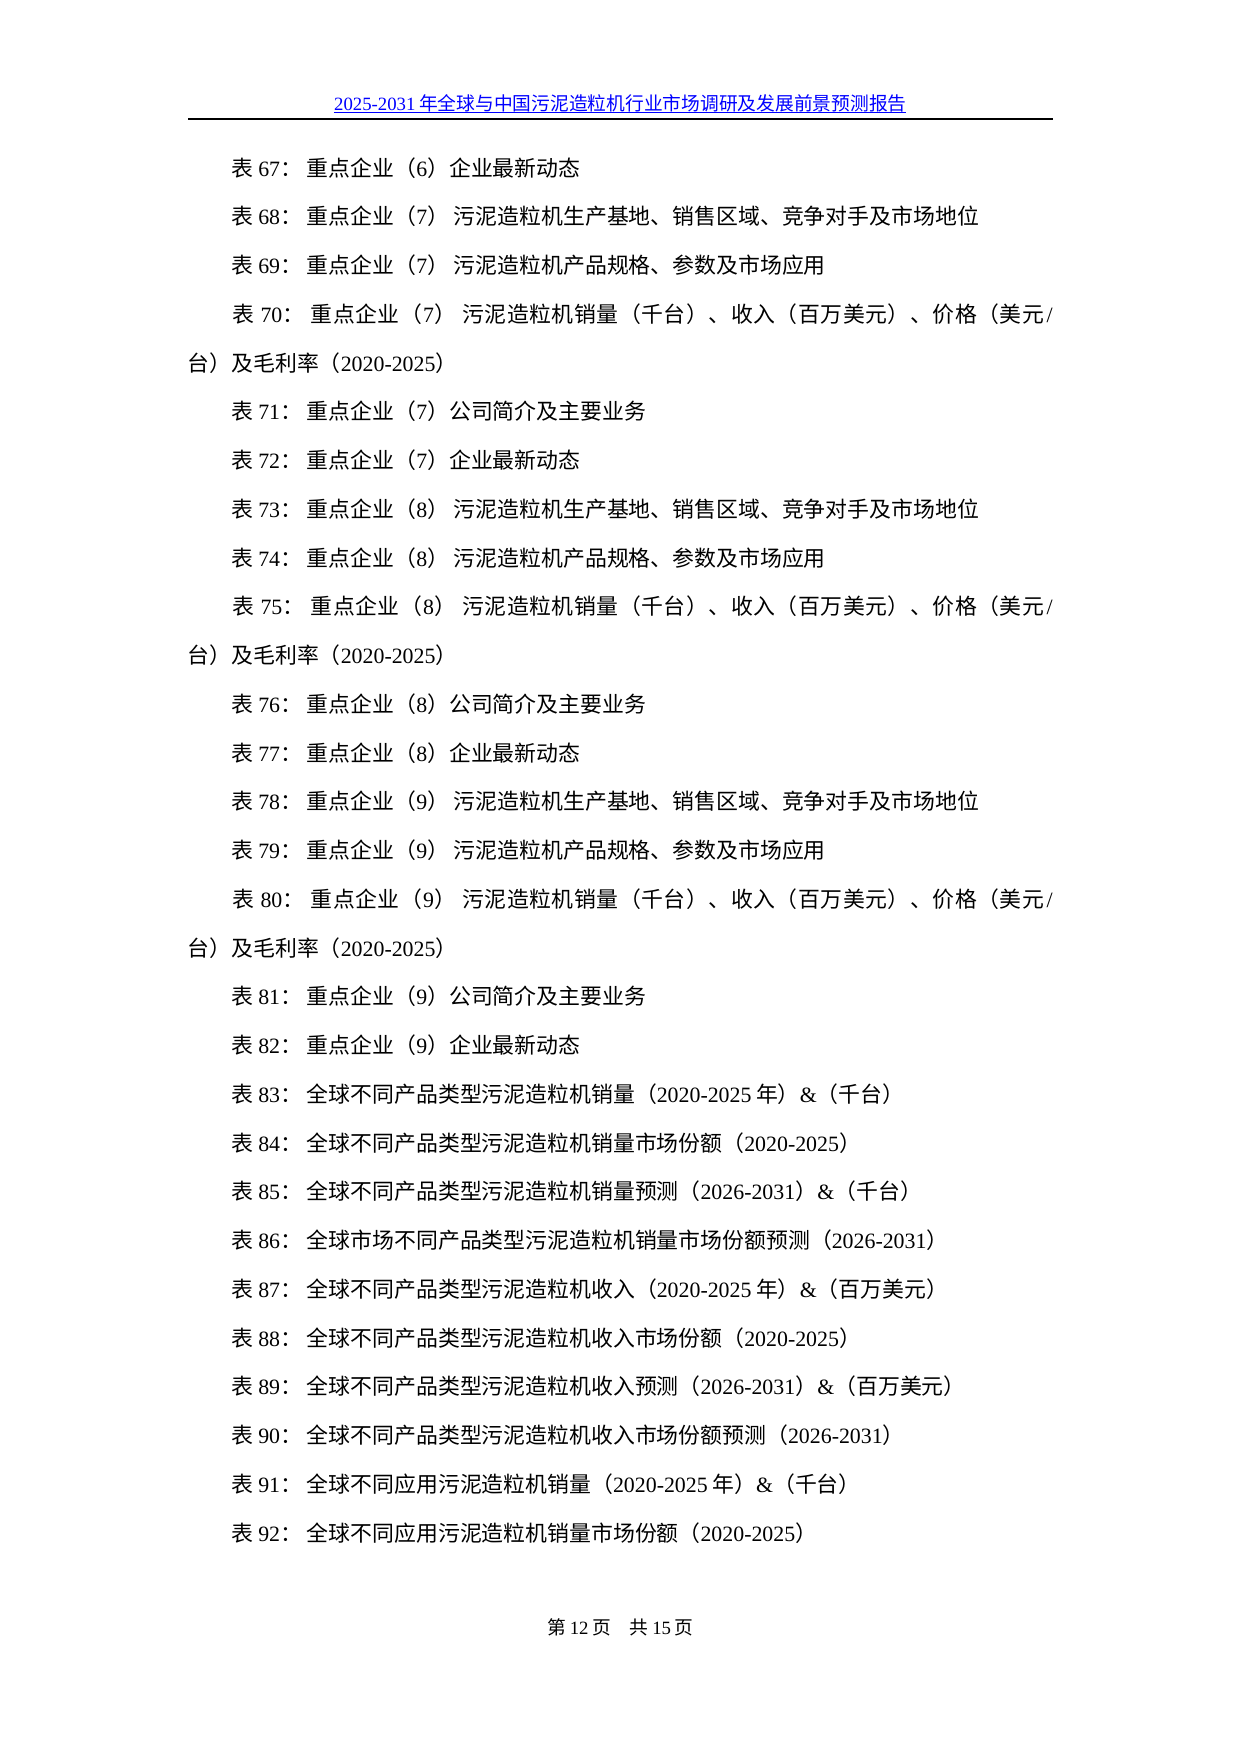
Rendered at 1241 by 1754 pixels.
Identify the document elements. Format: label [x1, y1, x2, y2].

text [187, 150, 1053, 1548]
